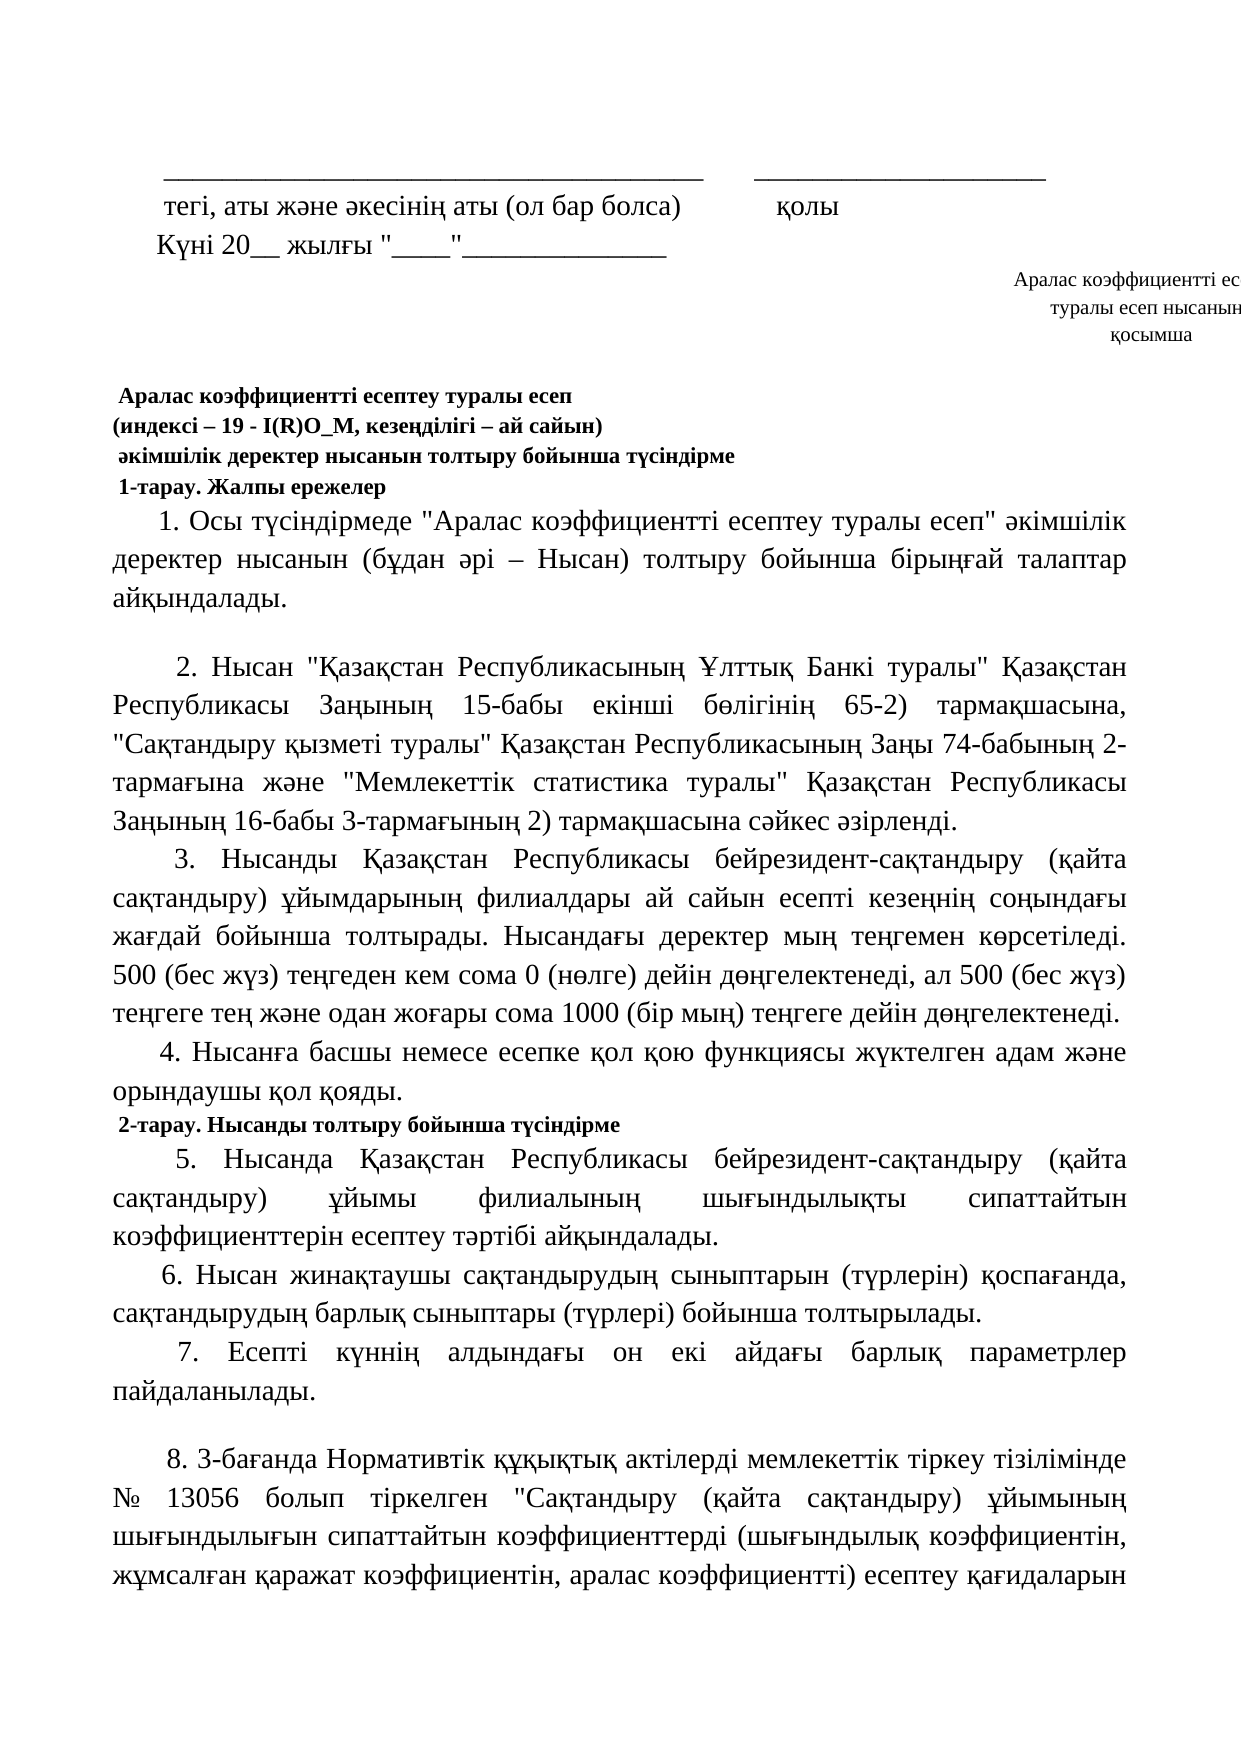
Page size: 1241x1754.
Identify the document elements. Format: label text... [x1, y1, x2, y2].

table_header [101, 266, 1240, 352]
text 7. Есепті күннің алдындағы он екі айдағы барлық параметрлер пайдаланылады. [112, 1334, 1128, 1406]
text 4. Нысанға басшы немесе есепке қол қою функциясы жүктелген адам және орындаушы қол қояды. [112, 1034, 1128, 1106]
text 1-тарау. Жалпы ережелер [112, 473, 1128, 499]
text 3. Нысанды Қазақстан Республикасы бейрезидент-сақтандыру (қайта сақтандыру) ұйымдарының филиалдары ай сайын есепті кезеңнің соңындағы жағдай бойынша толтырады. Нысандағы деректер мың теңгемен көрсетіледі. 500 (бес жүз) теңгеден кем сома 0 (нөлге) дейін дөңгелектенеді, ал 500 (бес жүз) теңгеге тең және одан жоғары сома 1000 (бір мың) теңгеге дейін дөңгелектенеді. [112, 841, 1128, 1029]
text _____________________________________ ____________________ [112, 150, 1128, 183]
text 1. Осы түсіндірмеде "Аралас коэффициентті есептеу туралы есеп" әкімшілік деректер нысанын (бұдан әрі – Нысан) толтыру бойынша бірыңғай талаптар айқындалады. [112, 503, 1128, 613]
text тегі, аты және әкесінің аты (ол бар болса) қолы [112, 188, 1128, 222]
text әкімшілік деректер нысанын толтыру бойынша түсіндірме [112, 442, 1128, 469]
text 2-тарау. Нысанды толтыру бойынша түсіндірме [112, 1111, 1128, 1138]
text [112, 1441, 1128, 1591]
text 5. Нысанда Қазақстан Республикасы бейрезидент-сақтандыру (қайта сақтандыру) ұйымы филиалының шығындылықты сипаттайтын коэффициенттерін есептеу тәртібі айқындалады. [112, 1141, 1128, 1252]
text 6. Нысан жинақтаушы сақтандырудың сыныптарын (түрлерін) қоспағанда, сақтандырудың барлық сыныптары (түрлері) бойынша толтырылады. [112, 1257, 1128, 1329]
text 2. Нысан "Қазақстан Республикасының Ұлттық Банкі туралы" Қазақстан Республикасы Заңының 15-бабы екінші бөлігінің 65-2) тармақшасына, "Сақтандыру қызметі туралы" Қазақстан Республикасының Заңы 74-бабының 2-тармағына және "Мемлекеттік статистика туралы" Қазақстан Республикасы Заңының 16-бабы 3-тармағының 2) тармақшасына сәйкес әзірленді. [112, 649, 1128, 836]
text Күні 20__ жылғы "____"______________ [112, 227, 1128, 261]
text Аралас коэффициентті есептеу туралы есеп (индексі – 19 - I(R)O_M, кезеңділігі – ай сайын) [112, 382, 1128, 439]
